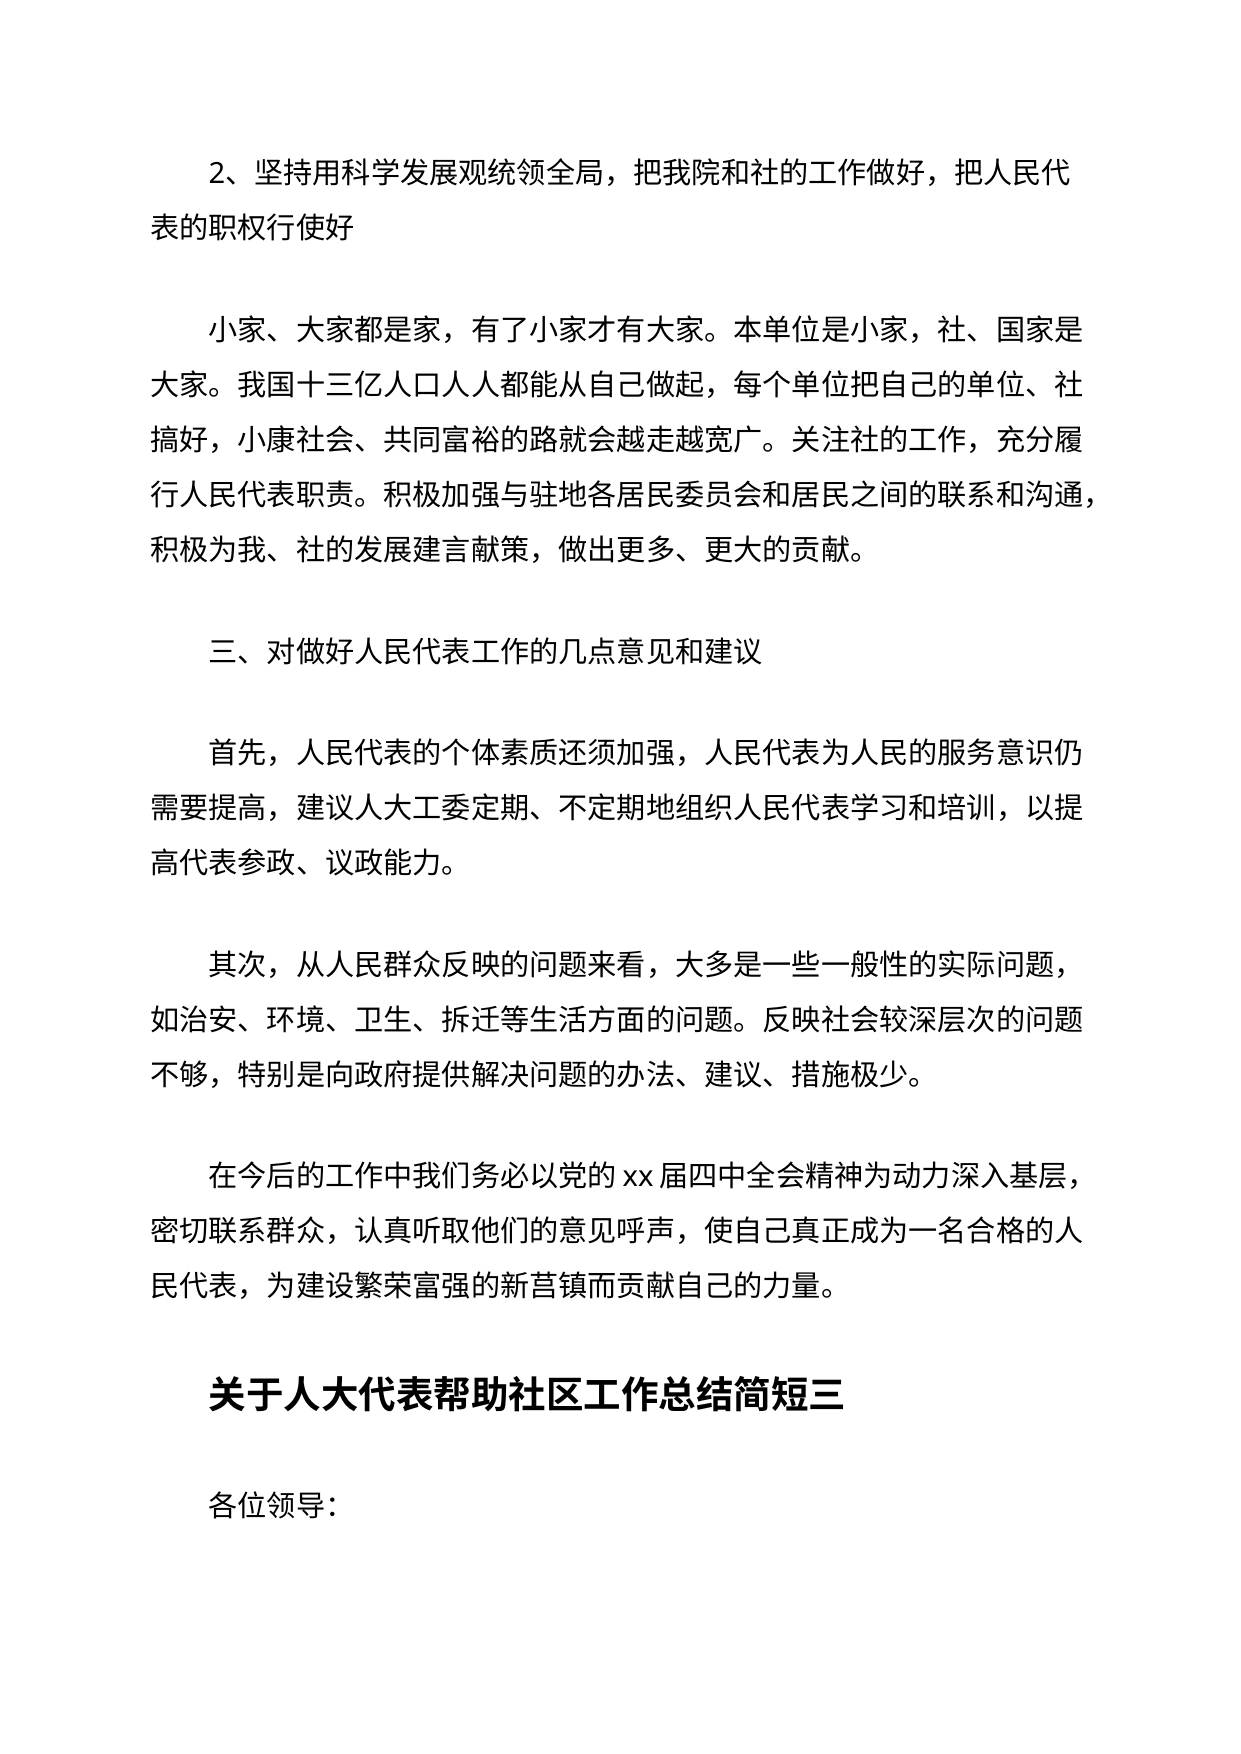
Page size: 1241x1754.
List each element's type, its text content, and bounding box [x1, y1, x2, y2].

text 在今后的工作中我们务必以党的xx届四中全会精神为动力深入基层，密切联系群众，认真听取他们的意见呼声，使自己真正成为一名合格的人民代表，为建设繁荣富强的新莒镇而贡献自己的力量。 [150, 1153, 1090, 1305]
text 小家、大家都是家，有了小家才有大家。本单位是小家，社、国家是大家。我国十三亿人口人人都能从自己做起，每个单位把自己的单位、社搞好，小康社会、共同富裕的路就会越走越宽广。关注社的工作，充分履行人民代表职责。积极加强与驻地各居民委员会和居民之间的联系和沟通，积极为我、社的发展建言献策，做出更多、更大的贡献。 [150, 307, 1090, 569]
text 关于人大代表帮助社区工作总结简短三 [150, 1365, 1090, 1419]
text 各位领导： [150, 1482, 1090, 1524]
text 2、坚持用科学发展观统领全局，把我院和社的工作做好，把人民代表的职权行使好 [150, 150, 1090, 247]
text 其次，从人民群众反映的问题来看，大多是一些一般性的实际问题，如治安、环境、卫生、拆迁等生活方面的问题。反映社会较深层次的问题不够，特别是向政府提供解决问题的办法、建议、措施极少。 [150, 941, 1090, 1093]
text 三、对做好人民代表工作的几点意见和建议 [150, 628, 1090, 670]
text 首先，人民代表的个体素质还须加强，人民代表为人民的服务意识仍需要提高，建议人大工委定期、不定期地组织人民代表学习和培训，以提高代表参政、议政能力。 [150, 730, 1090, 882]
